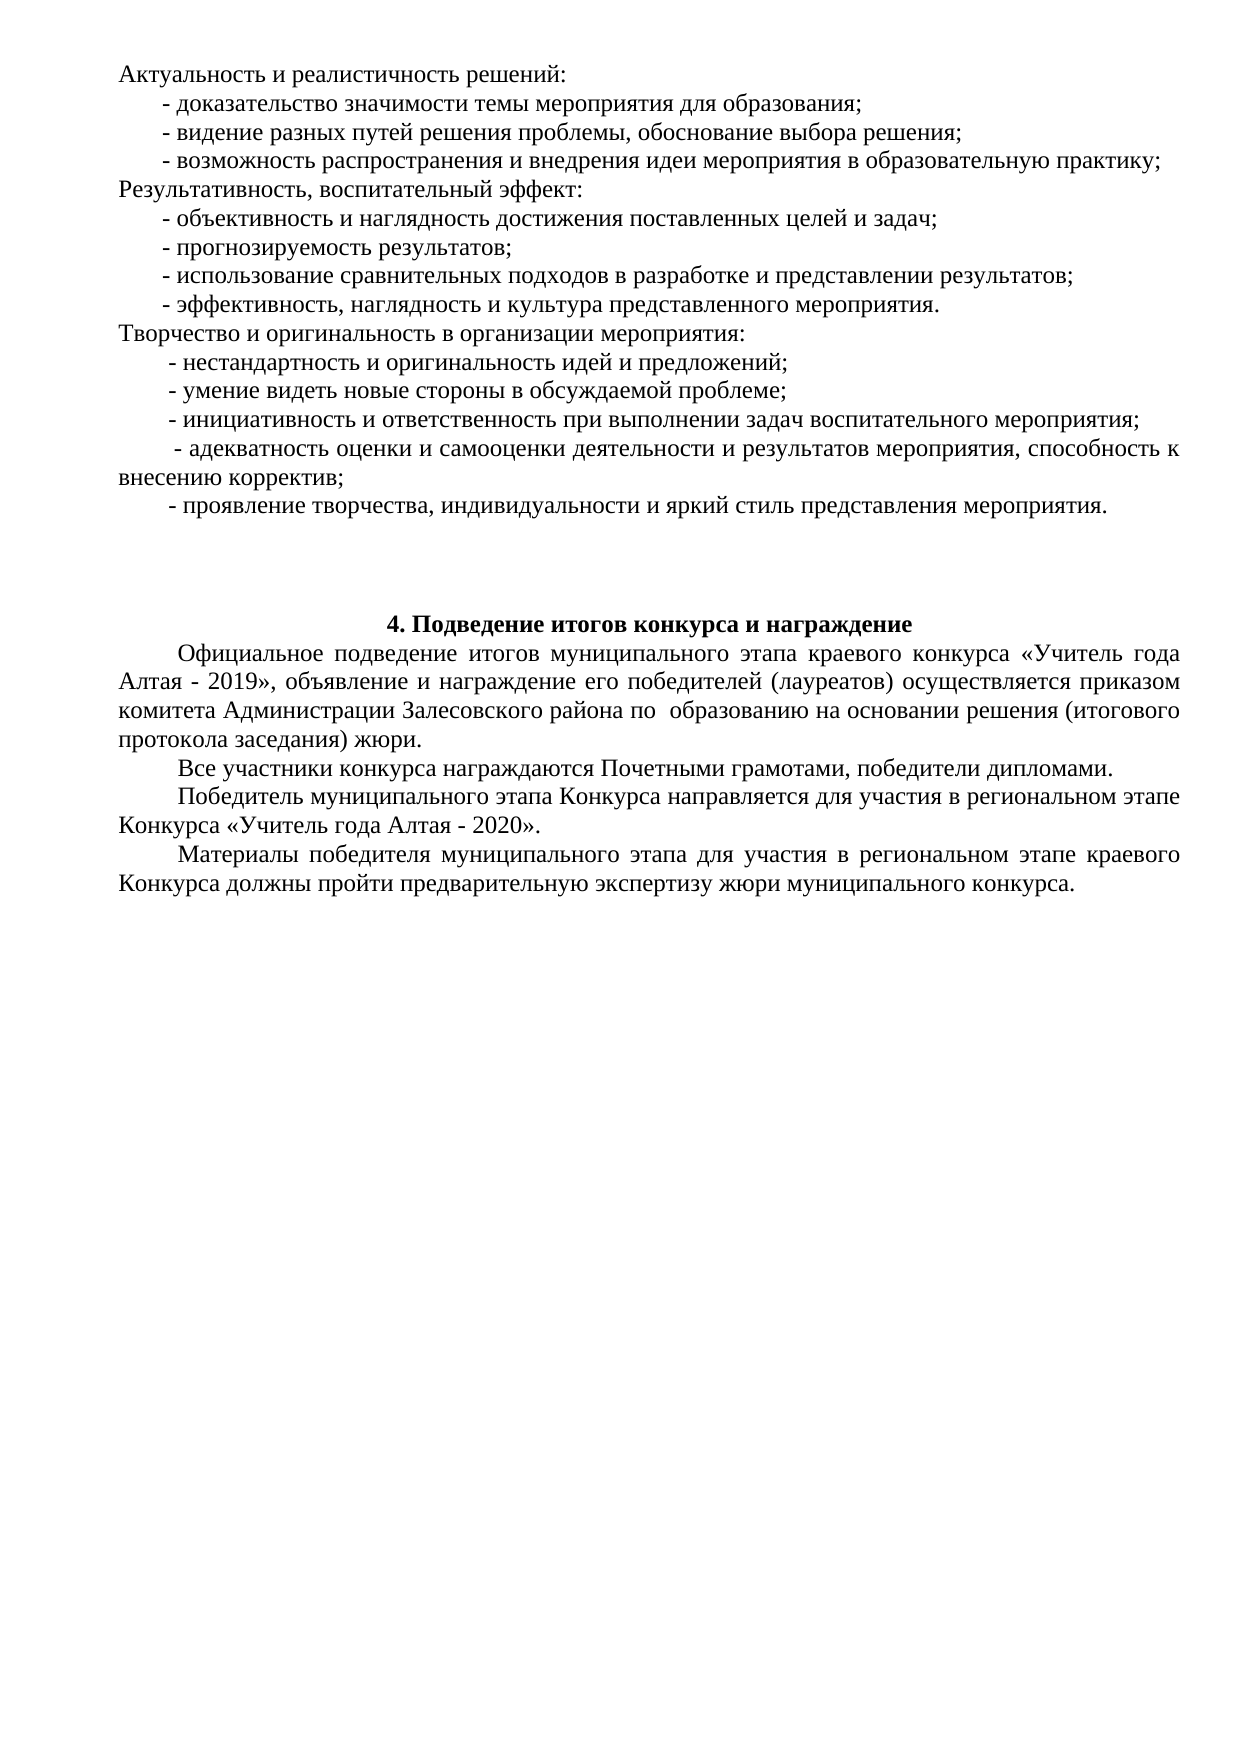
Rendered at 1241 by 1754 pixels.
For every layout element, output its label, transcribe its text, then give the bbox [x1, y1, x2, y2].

text - использование сравнительных подходов в разработке и представлении результатов; [118, 260, 1181, 289]
text - умение видеть новые стороны в обсуждаемой проблеме; [118, 375, 1181, 404]
list Победитель муниципального этапа Конкурса направляется для участия в региональном этапе Конкурса «Учитель года Алтая - 2020». [118, 781, 1181, 839]
text Официальное подведение итогов муниципального этапа краевого конкурса «Учитель года Алтая - 2019», объявление и награждение его победителей (лауреатов) осуществляется приказом комитета Администрации Залесовского района по образованию на основании решения (итогового протокола заседания) жюри. [118, 638, 1181, 753]
text Творчество и оригинальность в организации мероприятия: [118, 318, 1181, 347]
text - доказательство значимости темы мероприятия для образования; [118, 88, 1181, 117]
list Все участники конкурса награждаются Почетными грамотами, победители дипломами. [118, 753, 1181, 781]
text - нестандартность и оригинальность идей и предложений; [118, 347, 1181, 375]
text - видение разных путей решения проблемы, обоснование выбора решения; [118, 117, 1181, 145]
text Результативность, воспитательный эффект: [118, 174, 1181, 203]
text - адекватность оценки и самооценки деятельности и результатов мероприятия, способность к внесению корректив; [118, 433, 1181, 490]
text - возможность распространения и внедрения идеи мероприятия в образовательную практику; [118, 145, 1181, 174]
text - проявление творчества, индивидуальности и яркий стиль представления мероприятия. [118, 490, 1181, 519]
text Актуальность и реалистичность решений: [118, 59, 1181, 88]
text 4. Подведение итогов конкурса и награждение [118, 609, 1181, 638]
text - объективность и наглядность достижения поставленных целей и задач; [118, 203, 1181, 232]
list Материалы победителя муниципального этапа для участия в региональном этапе краевого Конкурса должны пройти предварительную экспертизу жюри муниципального конкурса. [118, 839, 1181, 896]
text - прогнозируемость результатов; [118, 232, 1181, 260]
text - инициативность и ответственность при выполнении задач воспитательного мероприятия; [118, 404, 1181, 433]
text - эффективность, наглядность и культура представленного мероприятия. [118, 289, 1181, 318]
